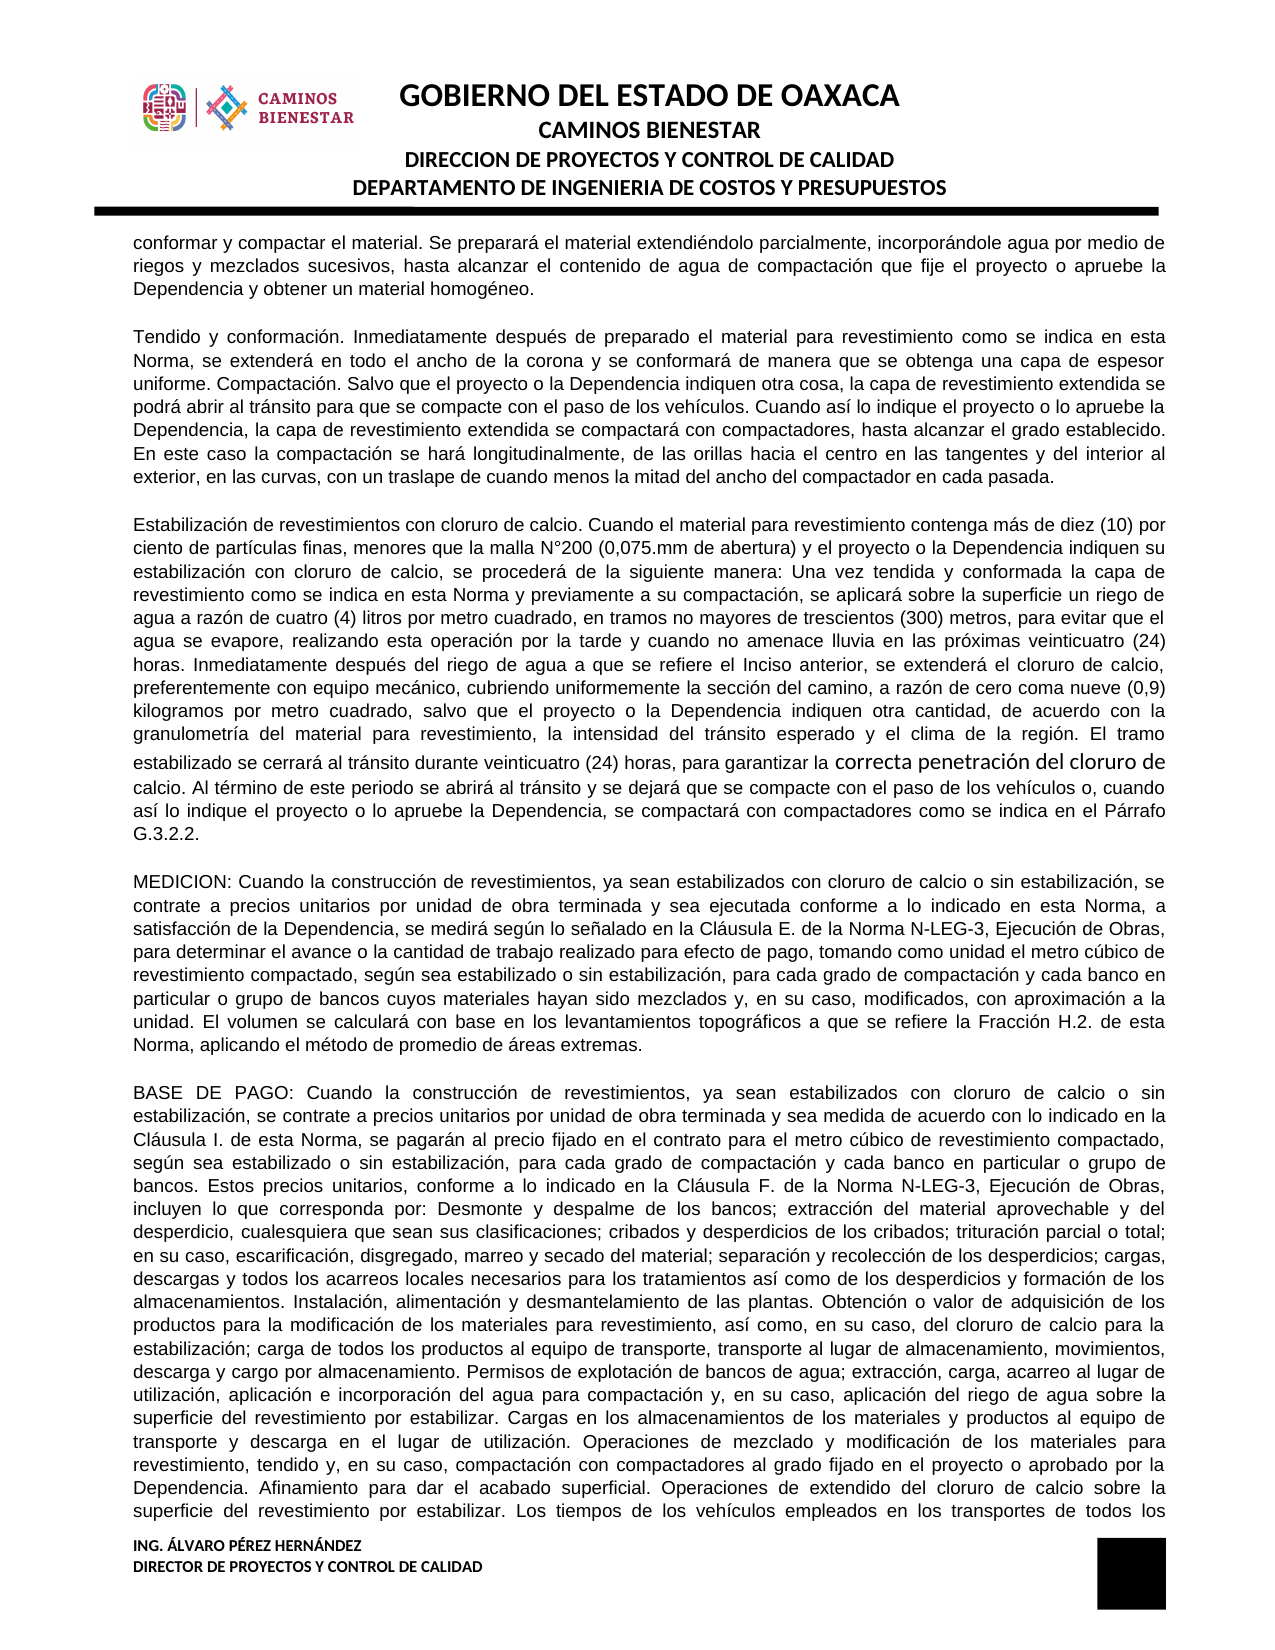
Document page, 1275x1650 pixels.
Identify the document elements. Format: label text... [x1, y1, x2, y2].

picture [132, 73, 357, 154]
text Estabilización de revestimientos con cloruro de calcio. Cuando el material para revestimiento contenga más de diez (10) por ciento de partículas finas, menores que la malla N°200 (0,075.mm de abertura) y el proyecto o la Dependencia indiquen su estabilización con cloruro de calcio, se procederá de la siguiente manera: Una vez tendida y conformada la capa de revestimiento como se indica en esta Norma y previamente a su compactación, se aplicará sobre la superficie un riego de agua a razón de cuatro (4) litros por metro cuadrado, en tramos no mayores de trescientos (300) metros, para evitar que el agua se evapore, realizando esta operación por la tarde y cuando no amenace lluvia en las próximas veinticuatro (24) horas. Inmediatamente después del riego de agua a que se refiere el Inciso anterior, se extenderá el cloruro de calcio, preferentemente con equipo mecánico, cubriendo uniformemente la sección del camino, a razón de cero coma nueve (0,9) kilogramos por metro cuadrado, salvo que el proyecto o la Dependencia indiquen otra cantidad, de acuerdo con la granulometría del material para revestimiento, la intensidad del tránsito esperado y el clima de la región. El tramo estabilizado se cerrará al tránsito durante veinticuatro (24) horas, para garantizar la correcta penetración del cloruro de calcio. Al término de este periodo se abrirá al tránsito y se dejará que se compacte con el paso de los vehículos o, cuando así lo indique el proyecto o lo apruebe la Dependencia, se compactará con compactadores como se indica en el Párrafo G.3.2.2. [133, 514, 1166, 844]
text Tendido y conformación. Inmediatamente después de preparado el material para revestimiento como se indica en esta Norma, se extenderá en todo el ancho de la corona y se conformará de manera que se obtenga una capa de espesor uniforme. Compactación. Salvo que el proyecto o la Dependencia indiquen otra cosa, la capa de revestimiento extendida se podrá abrir al tránsito para que se compacte con el paso de los vehículos. Cuando así lo indique el proyecto o lo apruebe la Dependencia, la capa de revestimiento extendida se compactará con compactadores, hasta alcanzar el grado establecido. En este caso la compactación se hará longitudinalmente, de las orillas hacia el centro en las tangentes y del interior al exterior, en las curvas, con un traslape de cuando menos la mitad del ancho del compactador en cada pasada. [133, 326, 1166, 487]
text MEDICION: Cuando la construcción de revestimientos, ya sean estabilizados con cloruro de calcio o sin estabilización, se contrate a precios unitarios por unidad de obra terminada y sea ejecutada conforme a lo indicado en esta Norma, a satisfacción de la Dependencia, se medirá según lo señalado en la Cláusula E. de la Norma N-LEG-3, Ejecución de Obras, para determinar el avance o la cantidad de trabajo realizado para efecto de pago, tomando como unidad el metro cúbico de revestimiento compactado, según sea estabilizado o sin estabilización, para cada grado de compactación y cada banco en particular o grupo de bancos cuyos materiales hayan sido mezclados y, en su caso, modificados, con aproximación a la unidad. El volumen se calculará con base en los levantamientos topográficos a que se refiere la Fracción H.2. de esta Norma, aplicando el método de promedio de áreas extremas. [133, 871, 1166, 1055]
